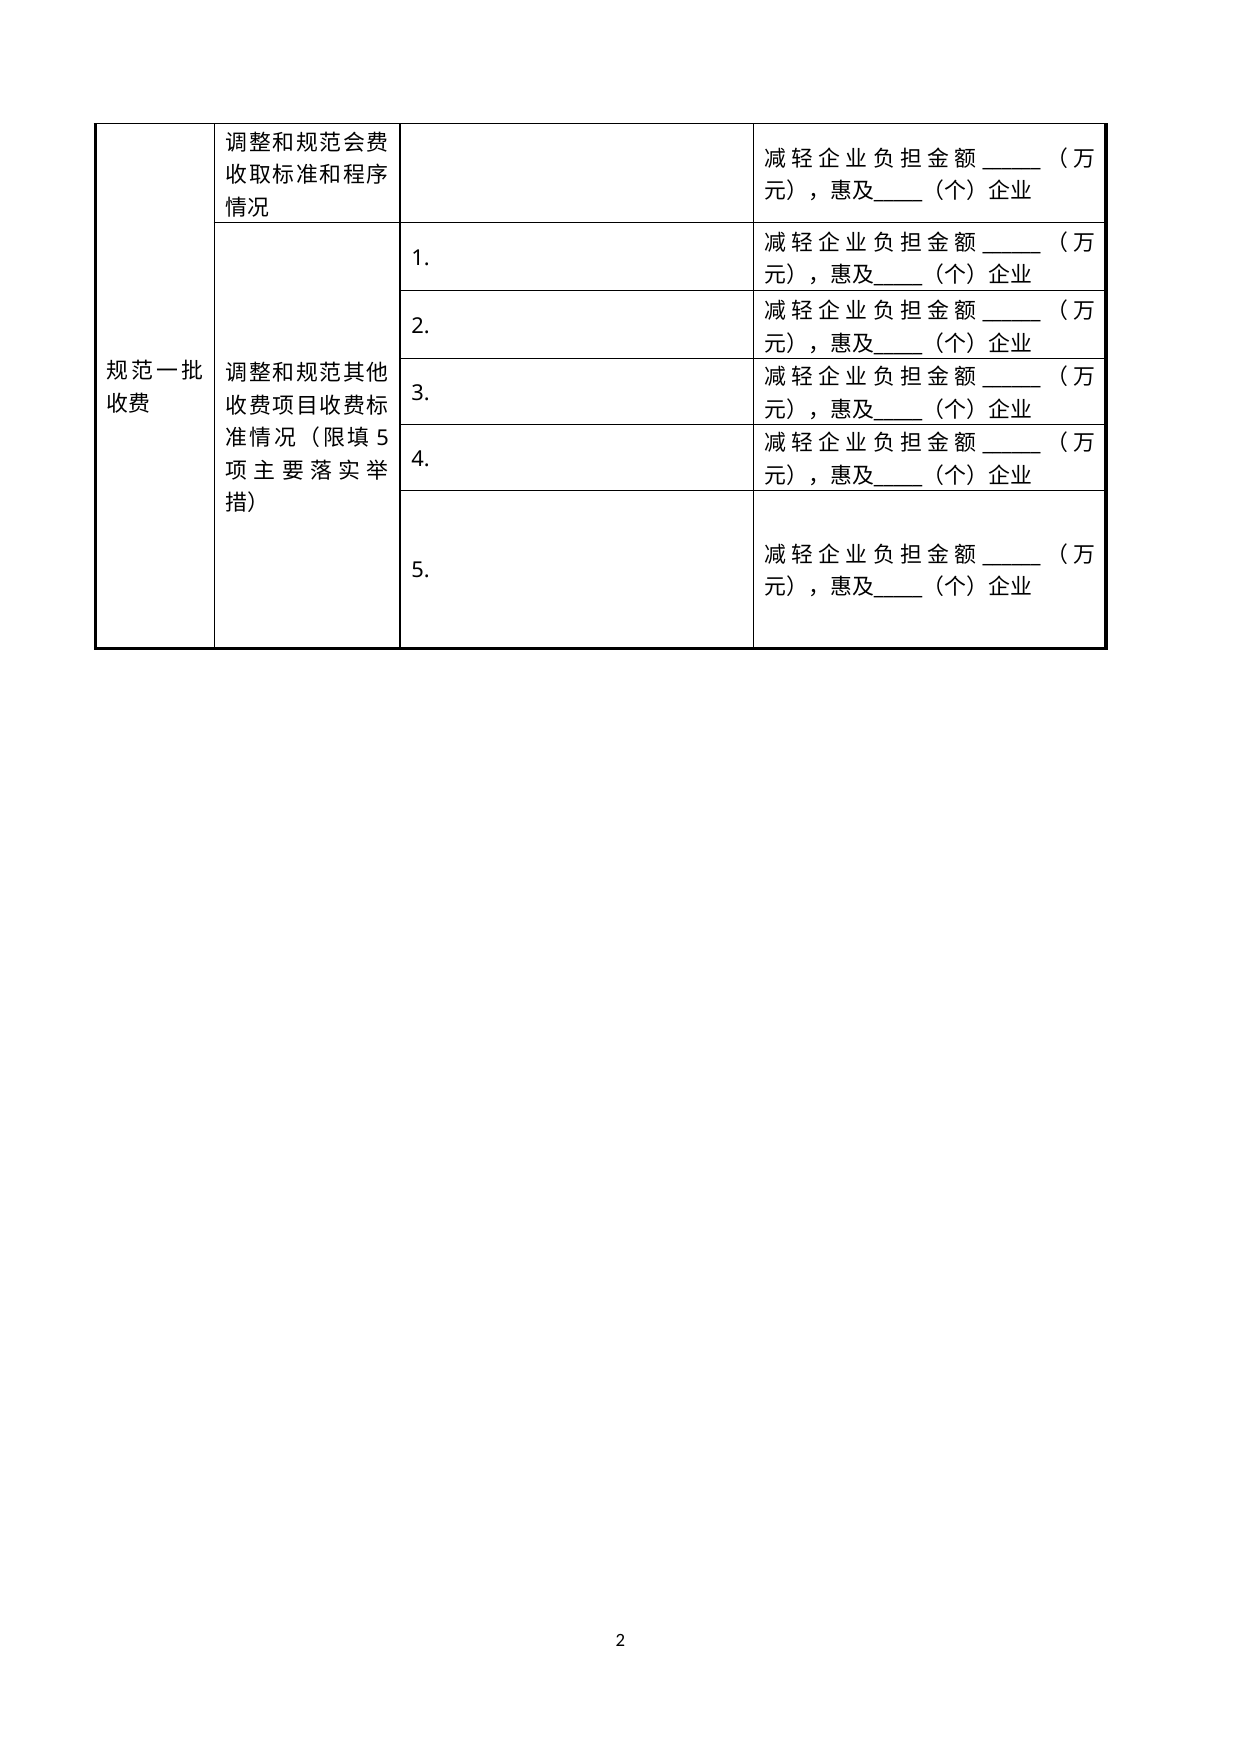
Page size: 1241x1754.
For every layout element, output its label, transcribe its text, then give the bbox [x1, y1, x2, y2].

table_cell 5. [401, 491, 753, 647]
table_cell 减轻企业负担金额______（万元），惠及_____（个）企业 [754, 491, 1104, 647]
table_cell 调整和规范会费收取标准和程序情况 [215, 124, 399, 222]
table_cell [754, 124, 1104, 222]
table_cell 2. [401, 291, 753, 358]
table_cell 减轻企业负担金额______（万元），惠及_____（个）企业 [754, 291, 1104, 358]
table_cell 减轻企业负担金额______（万元），惠及_____（个）企业 [754, 359, 1104, 424]
table_cell 调整和规范其他收费项目收费标准情况（限填5项主要落实举措） [215, 223, 399, 647]
table_cell 减轻企业负担金额______（万元），惠及_____（个）企业 [754, 223, 1104, 290]
table_cell [401, 124, 753, 222]
table_cell 1. [401, 223, 753, 290]
table_cell 规范一批收费 [97, 124, 214, 647]
table_cell 减轻企业负担金额______（万元），惠及_____（个）企业 [754, 425, 1104, 490]
table_cell 3. [401, 359, 753, 424]
table_cell 4. [401, 425, 753, 490]
